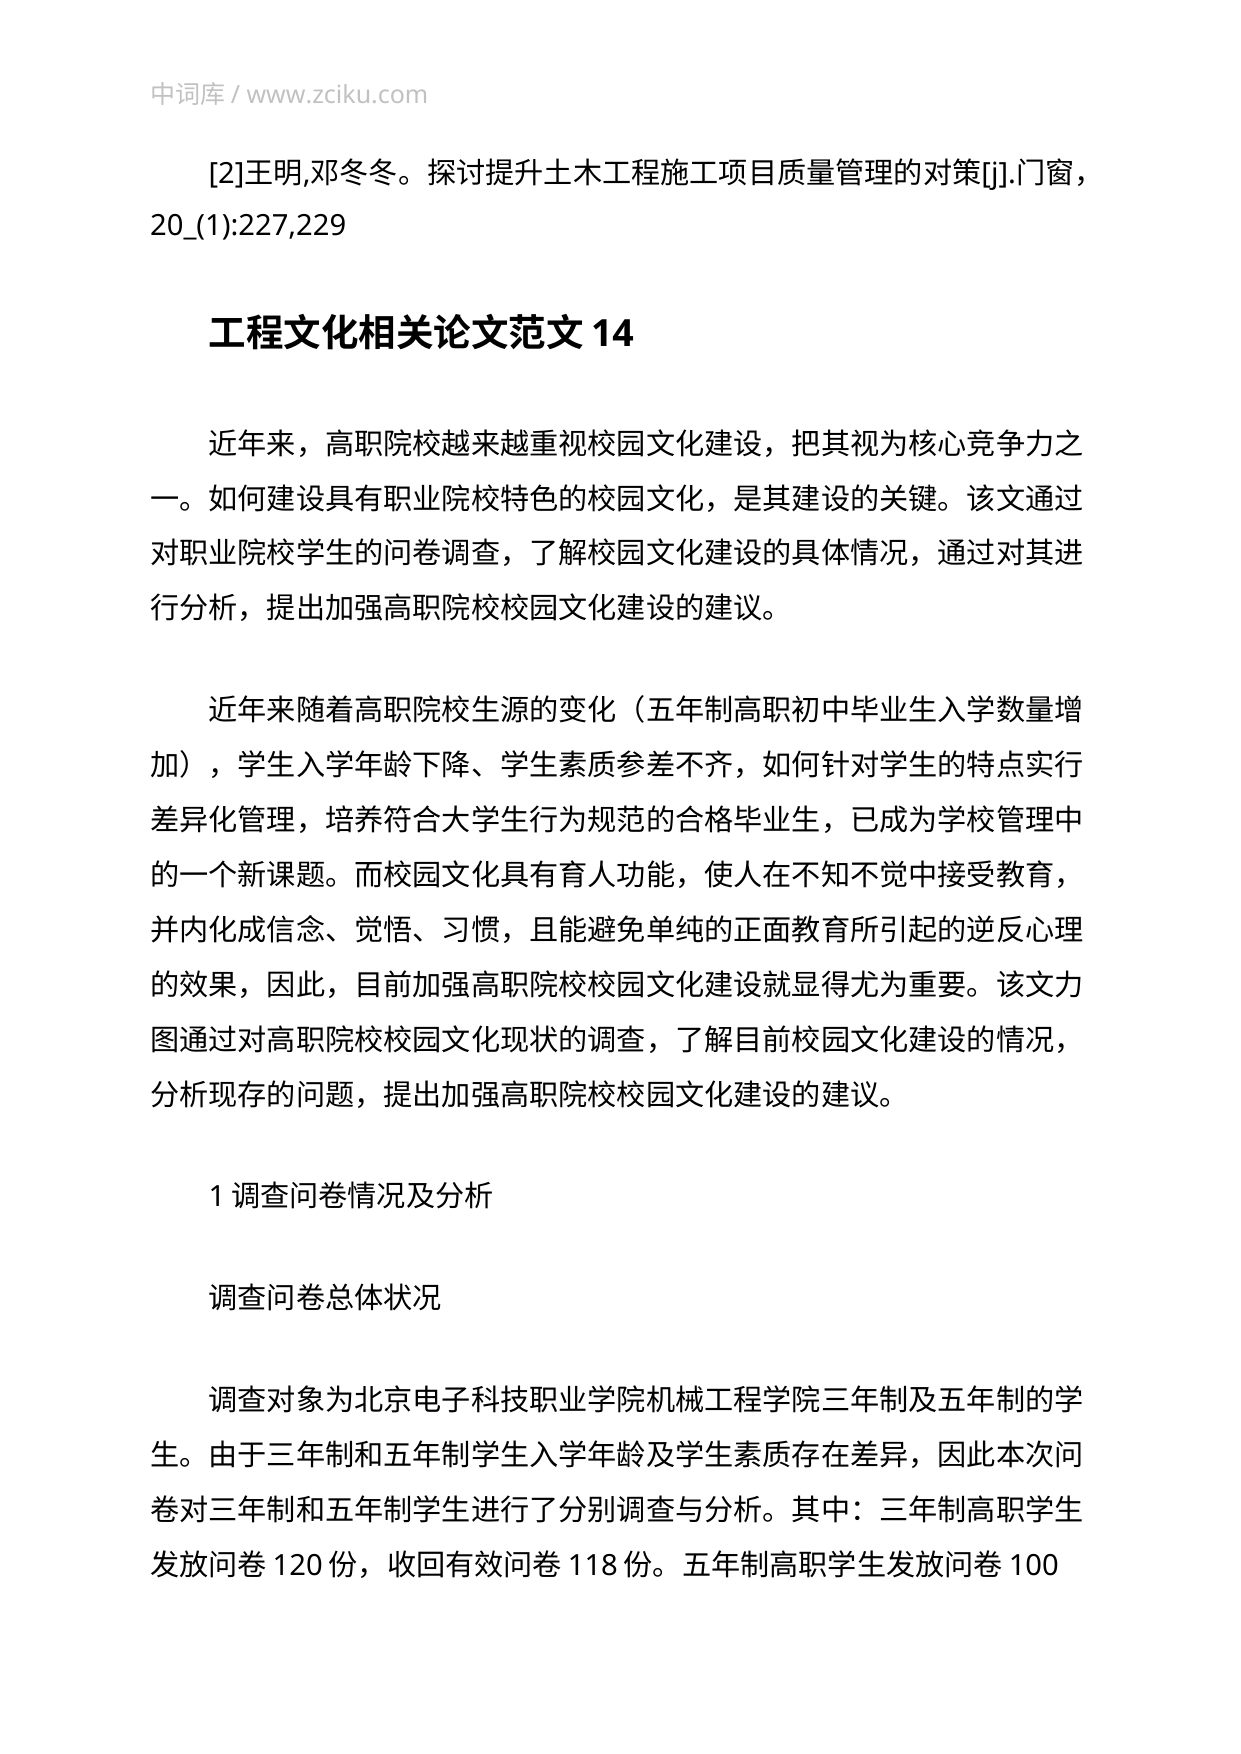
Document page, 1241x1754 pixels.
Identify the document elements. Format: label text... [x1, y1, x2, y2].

text 1调查问卷情况及分析 [150, 1173, 1090, 1215]
text 调查问卷总体状况 [150, 1275, 1090, 1317]
text 近年来随着高职院校生源的变化（五年制高职初中毕业生入学数量增加），学生入学年龄下降、学生素质参差不齐，如何针对学生的特点实行差异化管理，培养符合大学生行为规范的合格毕业生，已成为学校管理中的一个新课题。而校园文化具有育人功能，使人在不知不觉中接受教育，并内化成信念、觉悟、习惯，且能避免单纯的正面教育所引起的逆反心理的效果，因此，目前加强高职院校校园文化建设就显得尤为重要。该文力图通过对高职院校校园文化现状的调查，了解目前校园文化建设的情况，分析现存的问题，提出加强高职院校校园文化建设的建议。 [150, 687, 1090, 1113]
text [2]王明,邓冬冬。探讨提升土木工程施工项目质量管理的对策[j].门窗，20_(1):227,229 [150, 150, 1090, 244]
text 近年来，高职院校越来越重视校园文化建设，把其视为核心竞争力之一。如何建设具有职业院校特色的校园文化，是其建设的关键。该文通过对职业院校学生的问卷调查，了解校园文化建设的具体情况，通过对其进行分析，提出加强高职院校校园文化建设的建议。 [150, 420, 1090, 627]
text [150, 1377, 1090, 1584]
text 工程文化相关论文范文14 [150, 303, 1090, 357]
